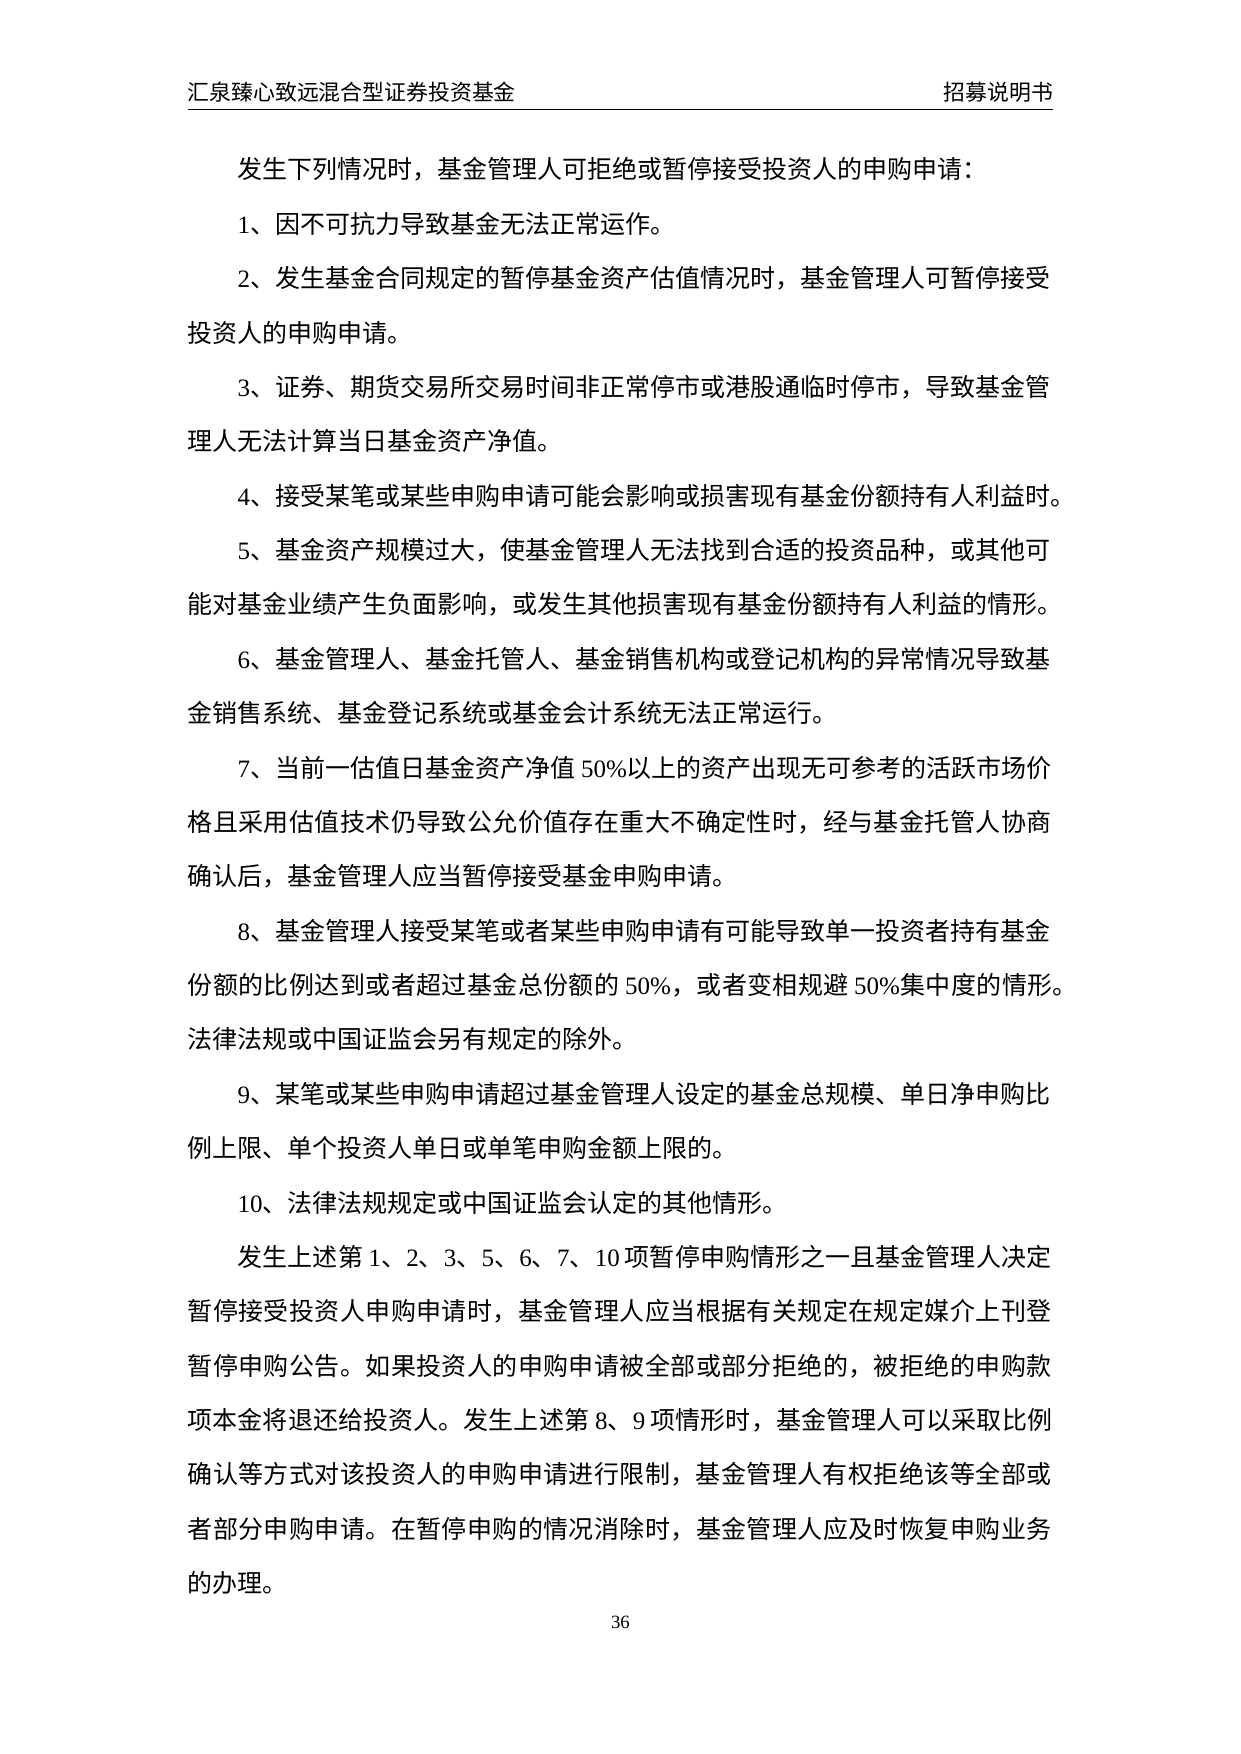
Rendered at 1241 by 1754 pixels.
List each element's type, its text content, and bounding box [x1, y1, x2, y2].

text 1、因不可抗力导致基金无法正常运作。 [187, 204, 1053, 241]
text 8、基金管理人接受某笔或者某些申购申请有可能导致单一投资者持有基金份额的比例达到或者超过基金总份额的50%，或者变相规避50%集中度的情形。法律法规或中国证监会另有规定的除外。 [187, 911, 1053, 1056]
text 6、基金管理人、基金托管人、基金销售机构或登记机构的异常情况导致基金销售系统、基金登记系统或基金会计系统无法正常运行。 [187, 639, 1053, 730]
text 7、当前一估值日基金资产净值50%以上的资产出现无可参考的活跃市场价格且采用估值技术仍导致公允价值存在重大不确定性时，经与基金托管人协商确认后，基金管理人应当暂停接受基金申购申请。 [187, 748, 1053, 893]
text 发生下列情况时，基金管理人可拒绝或暂停接受投资人的申购申请： [187, 150, 1053, 186]
text 10、法律法规规定或中国证监会认定的其他情形。 [187, 1183, 1053, 1219]
text 4、接受某笔或某些申购申请可能会影响或损害现有基金份额持有人利益时。 [187, 476, 1053, 512]
text 发生上述第1、2、3、5、6、7、10项暂停申购情形之一且基金管理人决定暂停接受投资人申购申请时，基金管理人应当根据有关规定在规定媒介上刊登暂停申购公告。如果投资人的申购申请被全部或部分拒绝的，被拒绝的申购款项本金将退还给投资人。发生上述第8、9项情形时，基金管理人可以采取比例确认等方式对该投资人的申购申请进行限制，基金管理人有权拒绝该等全部或者部分申购申请。在暂停申购的情况消除时，基金管理人应及时恢复申购业务的办理。 [187, 1237, 1053, 1600]
text 2、发生基金合同规定的暂停基金资产估值情况时，基金管理人可暂停接受投资人的申购申请。 [187, 259, 1053, 349]
text 9、某笔或某些申购申请超过基金管理人设定的基金总规模、单日净申购比例上限、单个投资人单日或单笔申购金额上限的。 [187, 1074, 1053, 1165]
text 3、证券、期货交易所交易时间非正常停市或港股通临时停市，导致基金管理人无法计算当日基金资产净值。 [187, 367, 1053, 458]
text 5、基金资产规模过大，使基金管理人无法找到合适的投资品种，或其他可能对基金业绩产生负面影响，或发生其他损害现有基金份额持有人利益的情形。 [187, 531, 1053, 621]
